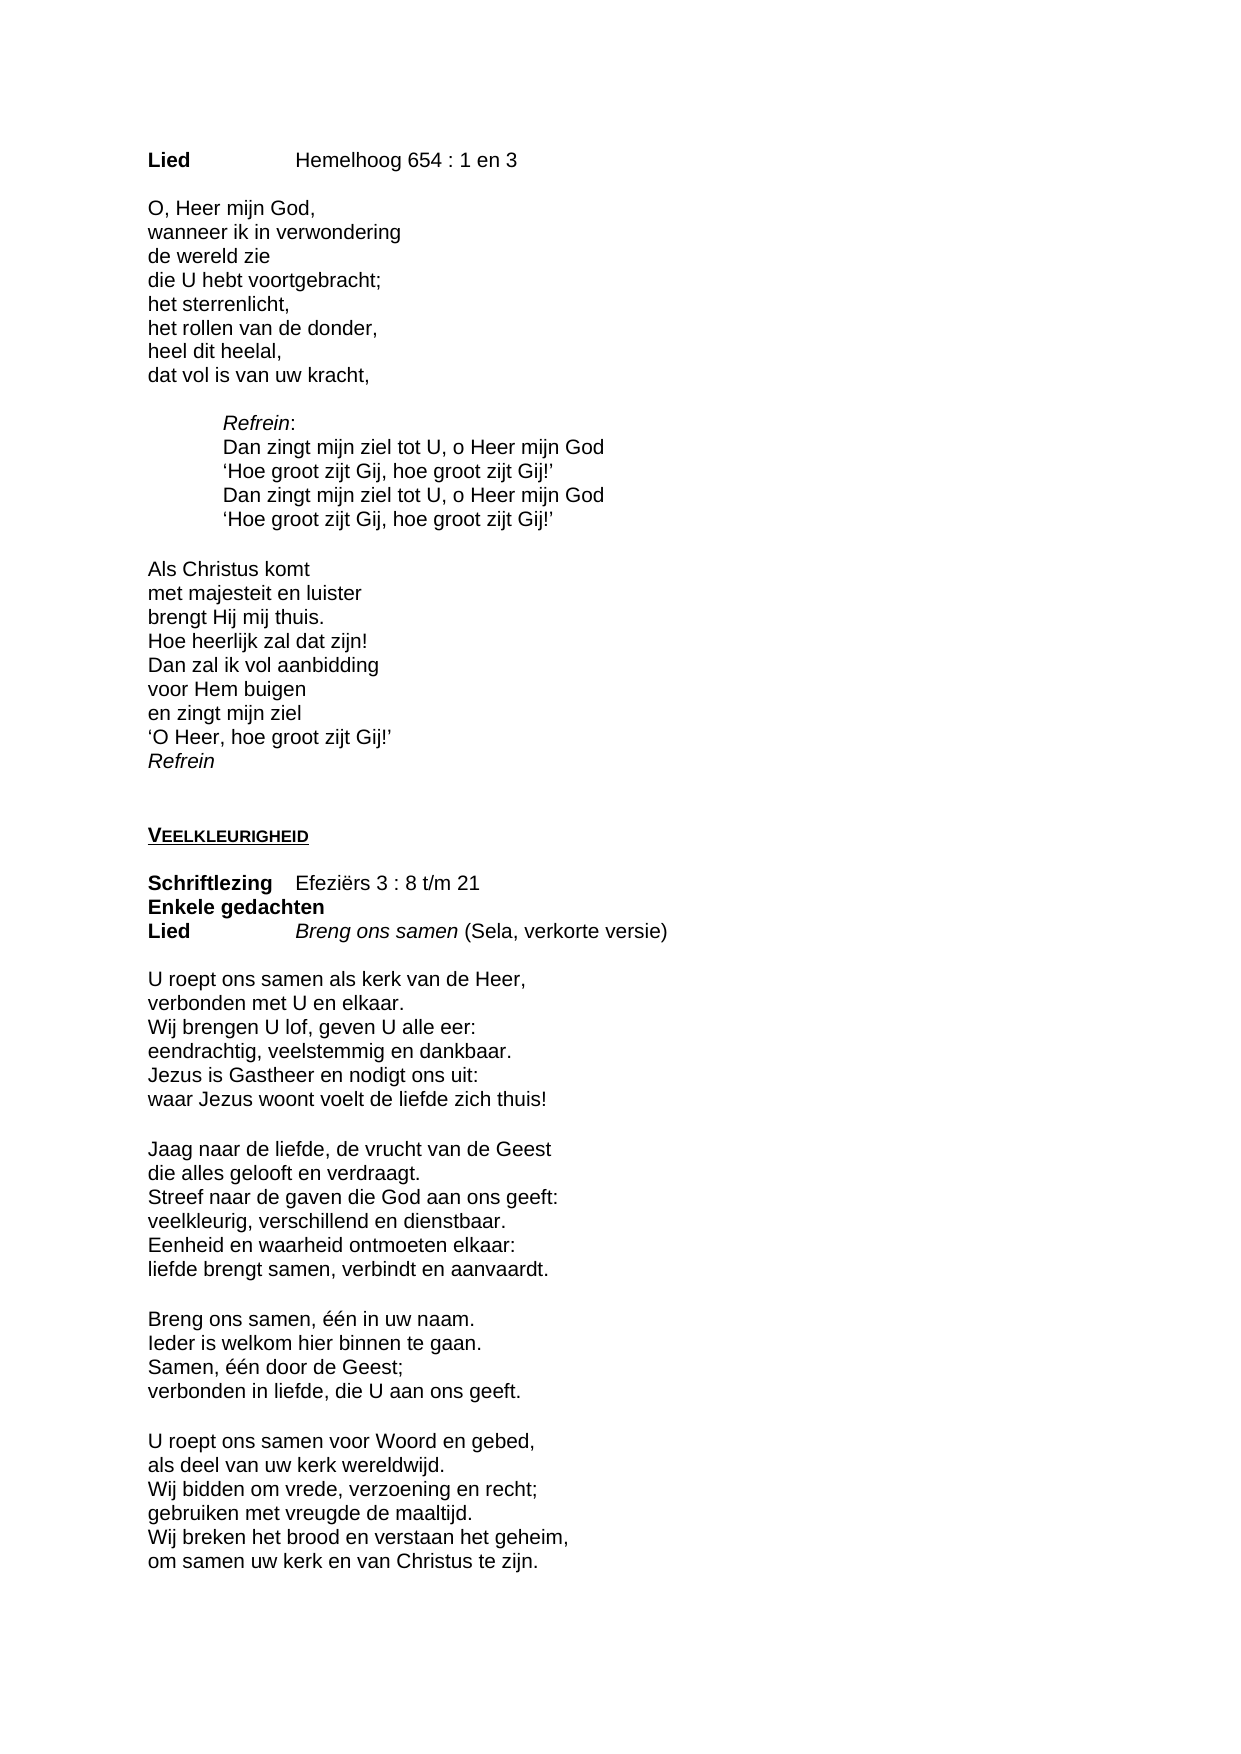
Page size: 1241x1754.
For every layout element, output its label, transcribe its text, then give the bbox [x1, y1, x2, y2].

text brengt Hij mij thuis. [148, 605, 1093, 629]
text eendrachtig, veelstemmig en dankbaar. [148, 1039, 1093, 1063]
text Wij brengen U lof, geven U alle eer: [148, 1015, 1093, 1039]
text Wij bidden om vrede, verzoening en recht; [148, 1477, 1093, 1501]
text het sterrenlicht, [148, 291, 1093, 315]
text als deel van uw kerk wereldwijd. [148, 1453, 1093, 1477]
text Jaag naar de liefde, de vrucht van de Geest [148, 1137, 1093, 1161]
text Refrein: Dan zingt mijn ziel tot U, o Heer mijn God [223, 411, 1093, 459]
text voor Hem buigen [148, 677, 1093, 701]
text Dan zal ik vol aanbidding [148, 653, 1093, 677]
text Wij breken het brood en verstaan het geheim, [148, 1525, 1093, 1549]
text het rollen van de donder, [148, 315, 1093, 339]
text Veelkleurigheid [148, 823, 1093, 847]
text om samen uw kerk en van Christus te zijn. [148, 1549, 1093, 1573]
text waar Jezus woont voelt de liefde zich thuis! [148, 1087, 1093, 1111]
text verbonden met U en elkaar. [148, 991, 1093, 1015]
text ‘Hoe groot zijt Gij, hoe groot zijt Gij!’ [148, 507, 1093, 557]
text Lied Hemelhoog 654 : 1 en 3 [148, 148, 1093, 172]
text die alles gelooft en verdraagt. [148, 1161, 1093, 1185]
text heel dit heelal, [148, 339, 1093, 363]
text Eenheid en waarheid ontmoeten elkaar: [148, 1233, 1093, 1257]
text Jezus is Gastheer en nodigt ons uit: [148, 1063, 1093, 1087]
text ‘O Heer, hoe groot zijt Gij!’ [148, 725, 1093, 749]
text met majesteit en luister [148, 581, 1093, 605]
text dat vol is van uw kracht, [148, 363, 1093, 387]
text Lied Breng ons samen (Sela, verkorte versie) U roept ons samen als kerk van de Heer, [148, 919, 1093, 991]
text liefde brengt samen, verbindt en aanvaardt. [148, 1257, 1093, 1281]
text Dan zingt mijn ziel tot U, o Heer mijn God [148, 483, 1093, 507]
text veelkleurig, verschillend en dienstbaar. [148, 1209, 1093, 1233]
text Schriftlezing Efeziërs 3 : 8 t/m 21 [148, 871, 1093, 895]
text Samen, één door de Geest; [148, 1355, 1093, 1379]
text gebruiken met vreugde de maaltijd. [148, 1501, 1093, 1525]
text Ieder is welkom hier binnen te gaan. [148, 1331, 1093, 1355]
text ‘Hoe groot zijt Gij, hoe groot zijt Gij!’ [148, 459, 1093, 483]
text O, Heer mijn God, [148, 172, 1093, 219]
text U roept ons samen voor Woord en gebed, [148, 1429, 1093, 1453]
text wanneer ik in verwondering [148, 219, 1093, 243]
text en zingt mijn ziel [148, 701, 1093, 725]
text die U hebt voortgebracht; [148, 267, 1093, 291]
text Streef naar de gaven die God aan ons geeft: [148, 1185, 1093, 1209]
text Hoe heerlijk zal dat zijn! [148, 629, 1093, 653]
text de wereld zie [148, 243, 1093, 267]
text Refrein [148, 749, 1093, 773]
text Als Christus komt [148, 557, 1093, 581]
text Enkele gedachten [148, 895, 1093, 919]
text verbonden in liefde, die U aan ons geeft. [148, 1379, 1093, 1403]
text Breng ons samen, één in uw naam. [148, 1307, 1093, 1331]
